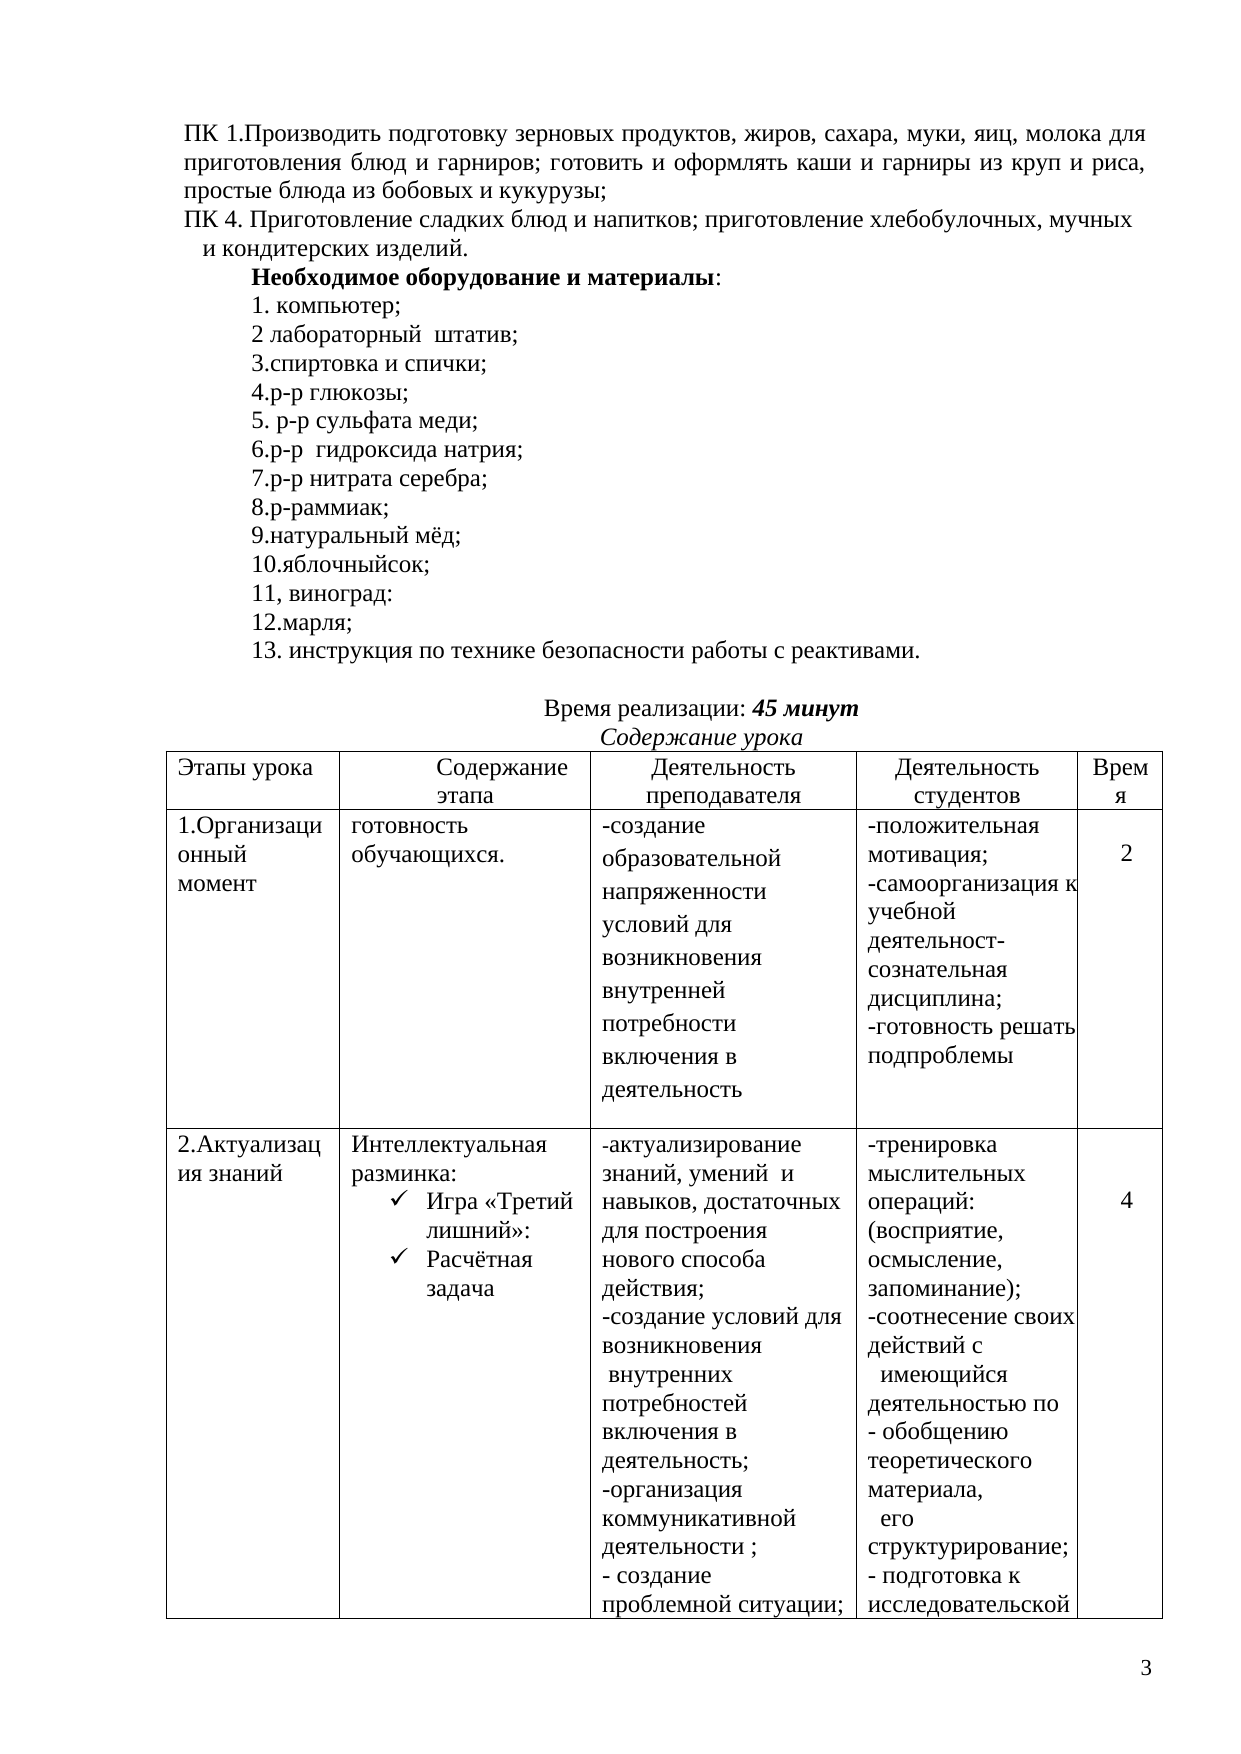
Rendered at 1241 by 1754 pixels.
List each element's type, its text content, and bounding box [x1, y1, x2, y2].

text 11, виноград: [177, 578, 1152, 607]
text 3.спиртовка и спички; [177, 348, 1152, 377]
table_header Время [1078, 752, 1162, 809]
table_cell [167, 1129, 339, 1618]
text 7.р-р нитрата серебра; [177, 463, 1152, 492]
text 2 лабораторный штатив; [177, 319, 1152, 348]
text и кондитерских изделий. [184, 233, 1146, 262]
text Содержание урока [177, 722, 1152, 751]
table_header Деятельность студентов [857, 752, 1077, 809]
text 5. р-р сульфата меди; [177, 406, 1152, 434]
text 13. инструкция по технике безопасности работы с реактивами. [177, 636, 1152, 664]
text 1. компьютер; [177, 291, 1152, 319]
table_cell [340, 1129, 590, 1618]
text 12.марля; [177, 607, 1152, 636]
table_header Деятельность преподавателя [591, 752, 856, 809]
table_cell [591, 1129, 856, 1618]
text Необходимое оборудование и материалы: [177, 262, 1152, 291]
text 9.натуральный мёд; [177, 521, 1152, 549]
text ПК 1.Производить подготовку зерновых продуктов, жиров, сахара, муки, яиц, молока для приготовления блюд и гарниров; готовить и оформлять каши и гарниры из круп и риса, простые блюда из бобовых и кукурузы; [184, 118, 1146, 204]
text 4.р-р глюкозы; [177, 377, 1152, 406]
table_cell 2 [1078, 810, 1162, 1128]
table_cell 4 [1078, 1129, 1162, 1618]
table_cell -создание образовательной напряженности условий для возникновения внутренней потребности включения в деятельность [591, 810, 856, 1128]
text 8.р-раммиак; [177, 492, 1152, 521]
table_header Этапы урока [167, 752, 339, 809]
table_cell готовность обучающихся. [340, 810, 590, 1128]
text 6.р-р гидроксида натрия; [177, 434, 1152, 463]
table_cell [857, 1129, 1077, 1618]
table_header Содержание этапа [340, 752, 590, 809]
table_cell -положительная мотивация; -самоорганизация к учебной деятельност-сознательная дисциплина; -готовность решать подпроблемы [857, 810, 1077, 1128]
text ПК 4. Приготовление сладких блюд и напитков; приготовление хлебобулочных, мучных [177, 204, 1146, 233]
text 10.яблочныйсок; [177, 549, 1152, 578]
text Время реализации: 45 минут [177, 693, 1152, 722]
table_cell 1.Организационный момент [167, 810, 339, 1128]
